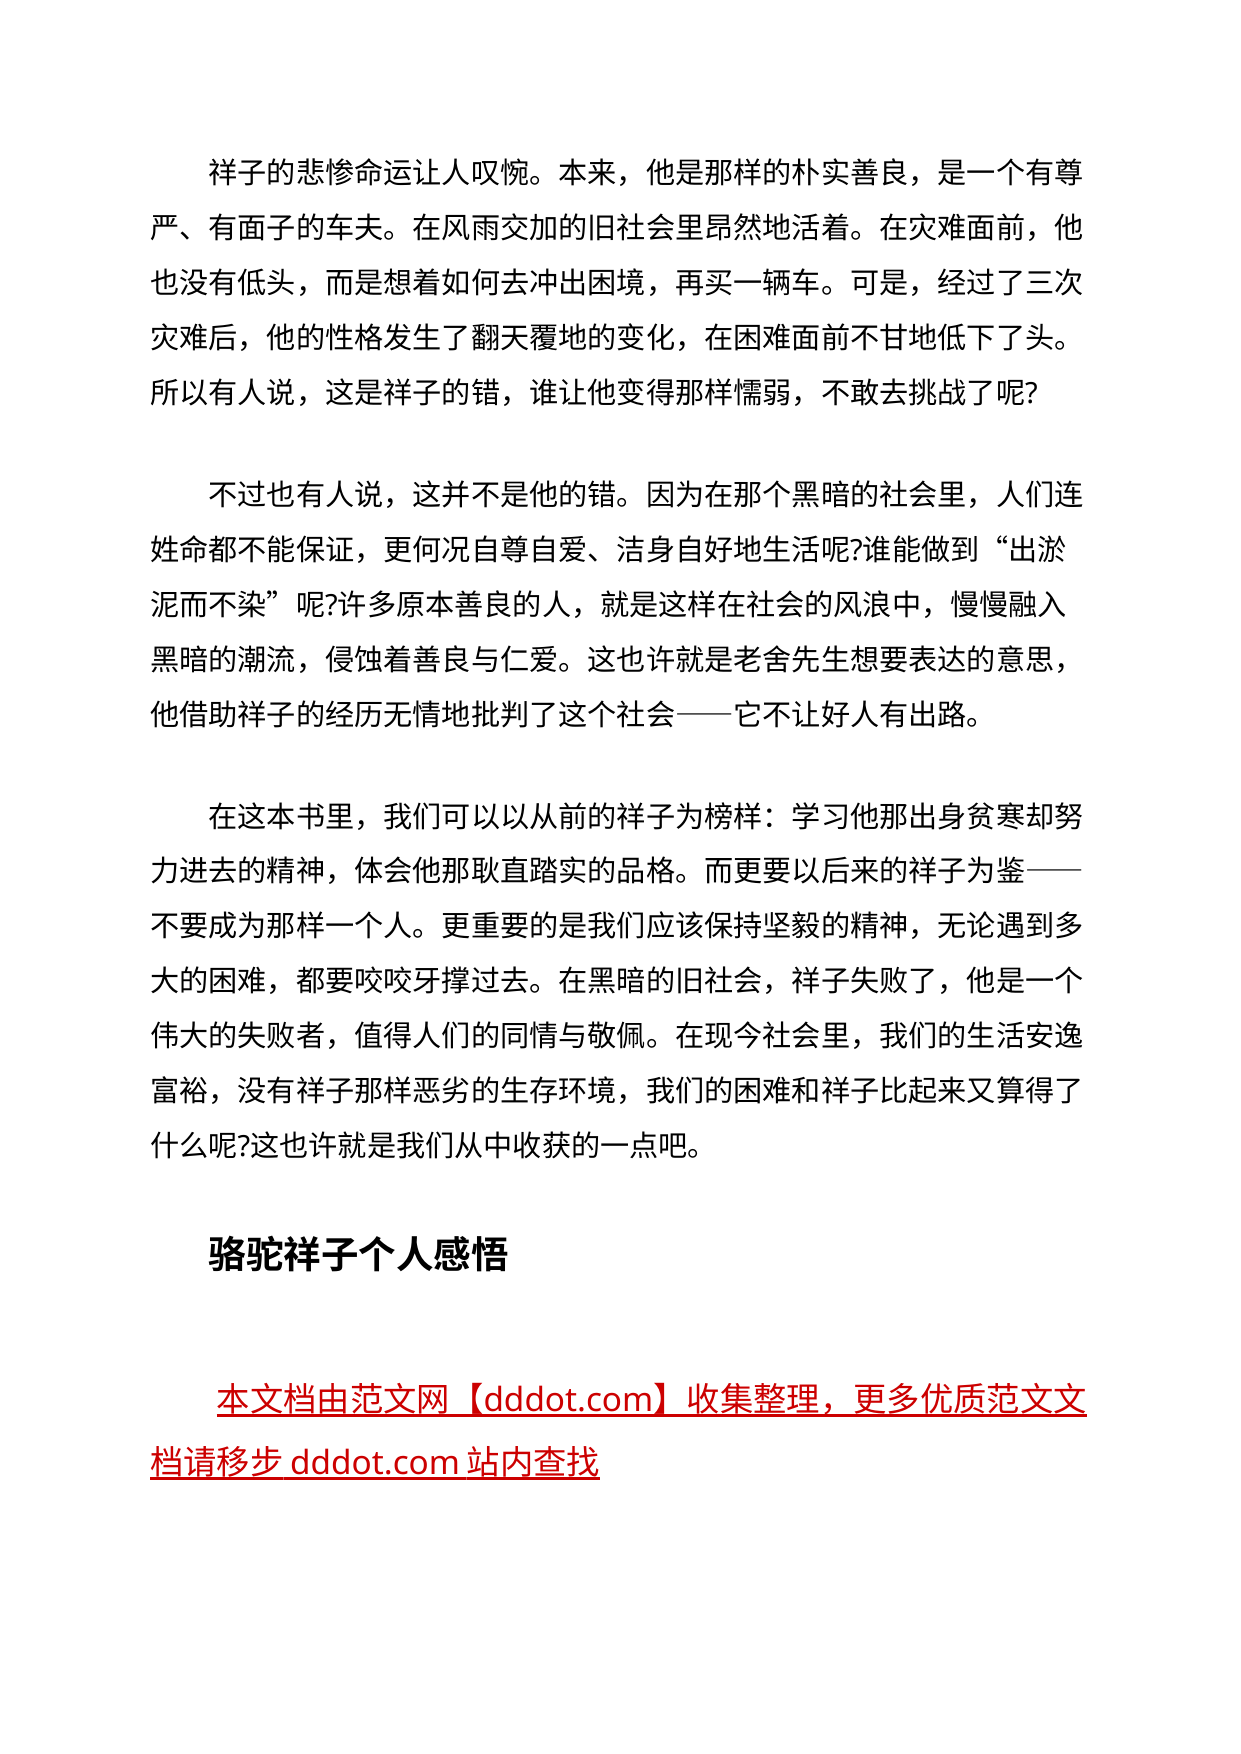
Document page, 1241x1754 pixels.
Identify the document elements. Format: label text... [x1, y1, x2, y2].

text 在这本书里，我们可以以从前的祥子为榜样：学习他那出身贫寒却努力进去的精神，体会他那耿直踏实的品格。而更要以后来的祥子为鉴——不要成为那样一个人。更重要的是我们应该保持坚毅的精神，无论遇到多大的困难，都要咬咬牙撑过去。在黑暗的旧社会，祥子失败了，他是一个伟大的失败者，值得人们的同情与敬佩。在现今社会里，我们的生活安逸富裕，没有祥子那样恶劣的生存环境，我们的困难和祥子比起来又算得了什么呢?这也许就是我们从中收获的一点吧。 [150, 793, 1090, 1165]
text 本文档由范文网【dddot.com】收集整理，更多优质范文文档请移步dddot.com站内查找 [150, 1373, 1090, 1484]
text 祥子的悲惨命运让人叹惋。本来，他是那样的朴实善良，是一个有尊严、有面子的车夫。在风雨交加的旧社会里昂然地活着。在灾难面前，他也没有低头，而是想着如何去冲出困境，再买一辆车。可是，经过了三次灾难后，他的性格发生了翻天覆地的变化，在困难面前不甘地低下了头。所以有人说，这是祥子的错，谁让他变得那样懦弱，不敢去挑战了呢? [150, 150, 1090, 412]
text 骆驼祥子个人感悟 [150, 1224, 1090, 1279]
text 不过也有人说，这并不是他的错。因为在那个黑暗的社会里，人们连姓命都不能保证，更何况自尊自爱、洁身自好地生活呢?谁能做到“出淤泥而不染”呢?许多原本善良的人，就是这样在社会的风浪中，慢慢融入黑暗的潮流，侵蚀着善良与仁爱。这也许就是老舍先生想要表达的意思，他借助祥子的经历无情地批判了这个社会——它不让好人有出路。 [150, 472, 1090, 734]
